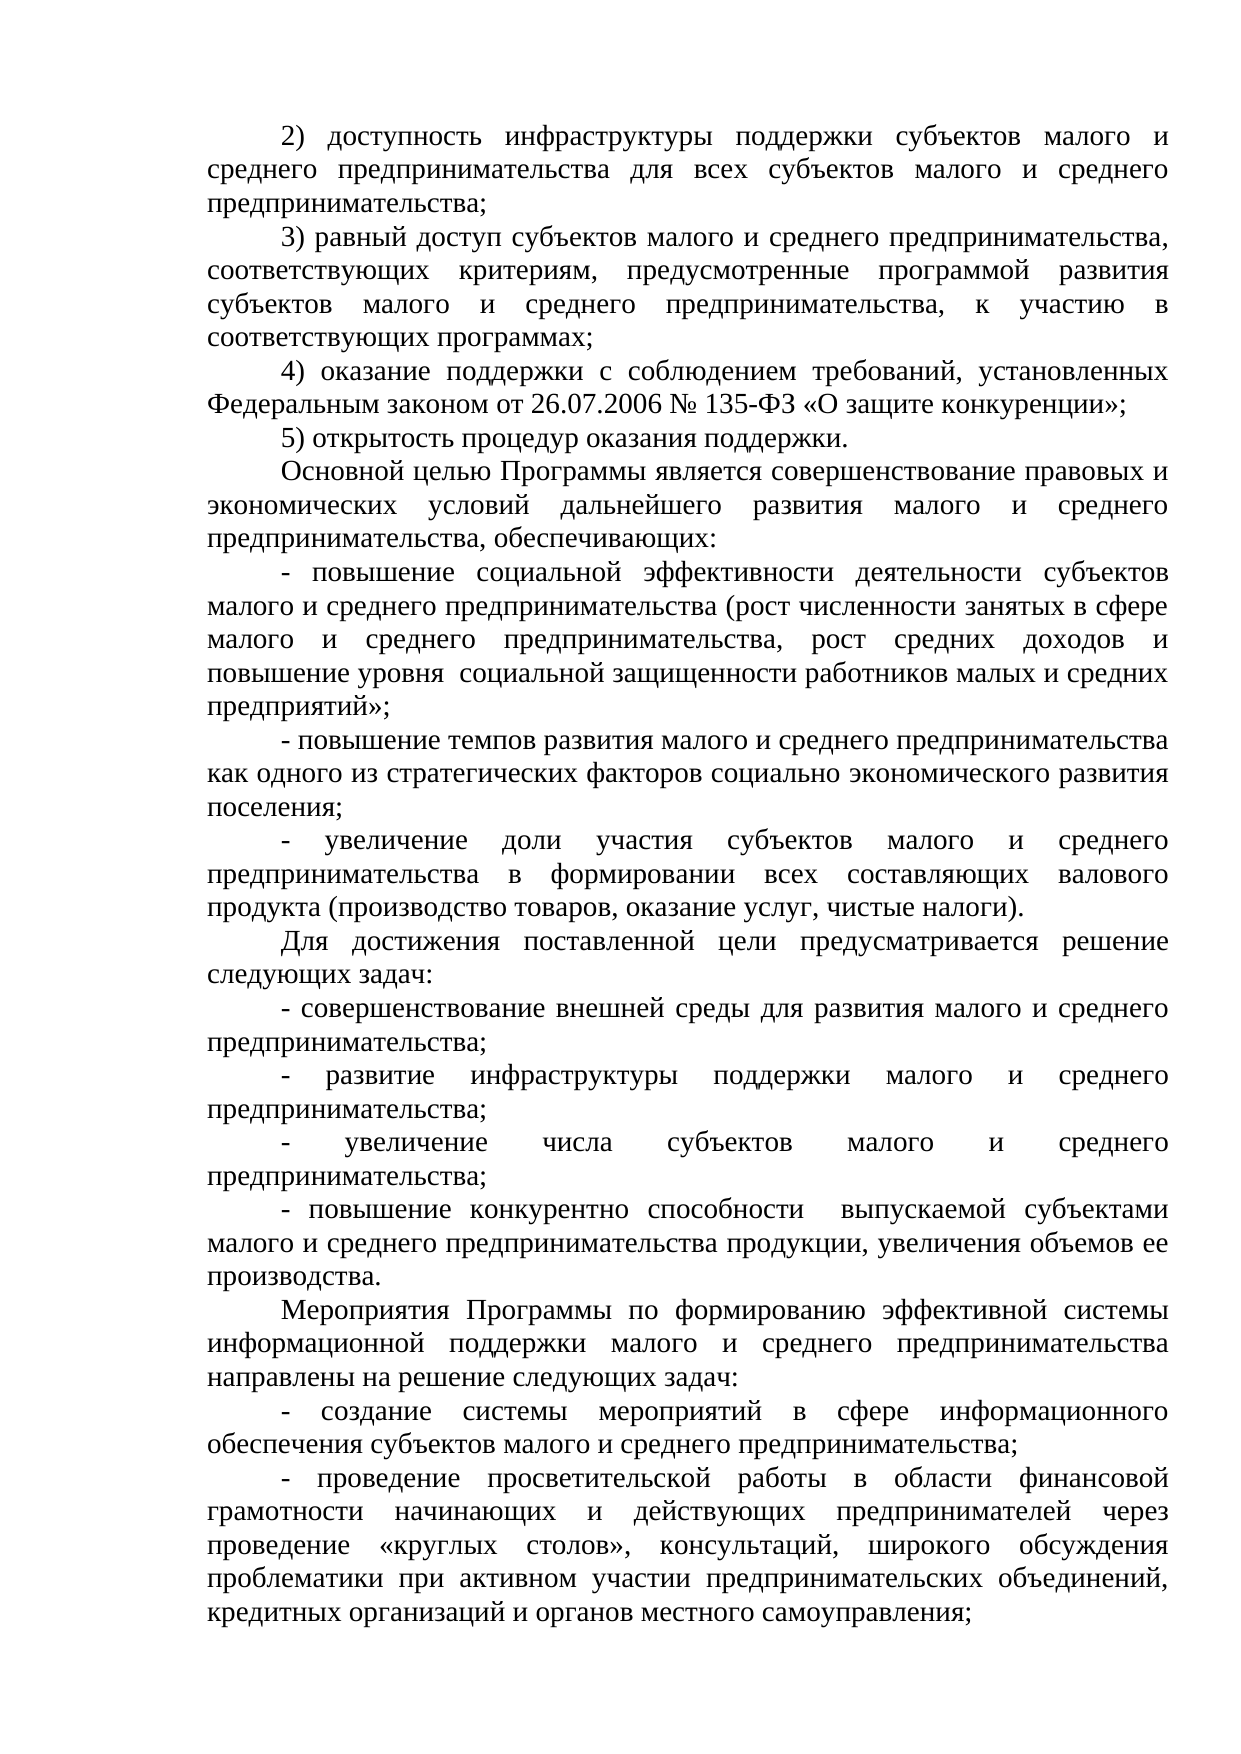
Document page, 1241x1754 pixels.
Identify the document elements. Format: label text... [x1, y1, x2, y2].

text 4) оказание поддержки с соблюдением требований, установленных Федеральным законом от 26.07.2006 № 135-ФЗ «О защите конкуренции»; [207, 353, 1169, 420]
text - развитие инфраструктуры поддержки малого и среднего предпринимательства; [207, 1057, 1169, 1124]
text 5) открытость процедур оказания поддержки. [207, 420, 1169, 453]
text - проведение просветительской работы в области финансовой грамотности начинающих и действующих предпринимателей через проведение «круглых столов», консультаций, широкого обсуждения проблематики при активном участии предпринимательских объединений, кредитных организаций и органов местного самоуправления; [207, 1460, 1169, 1627]
text - повышение конкурентно способности выпускаемой субъектами малого и среднего предпринимательства продукции, увеличения объемов ее производства. [207, 1191, 1169, 1292]
text - совершенствование внешней среды для развития малого и среднего предпринимательства; [207, 990, 1169, 1057]
text - увеличение числа субъектов малого и среднего предпринимательства; [207, 1124, 1169, 1191]
text 2) доступность инфраструктуры поддержки субъектов малого и среднего предпринимательства для всех субъектов малого и среднего предпринимательства; [207, 118, 1169, 219]
text Для достижения поставленной цели предусматривается решение следующих задач: [207, 923, 1169, 990]
text - увеличение доли участия субъектов малого и среднего предпринимательства в формировании всех составляющих валового продукта (производство товаров, оказание услуг, чистые налоги). [207, 822, 1169, 923]
text - повышение темпов развития малого и среднего предпринимательства как одного из стратегических факторов социально экономического развития поселения; [207, 722, 1169, 822]
text - создание системы мероприятий в сфере информационного обеспечения субъектов малого и среднего предпринимательства; [207, 1393, 1169, 1460]
text Мероприятия Программы по формированию эффективной системы информационной поддержки малого и среднего предпринимательства направлены на решение следующих задач: [207, 1292, 1169, 1393]
text - повышение социальной эффективности деятельности субъектов малого и среднего предпринимательства (рост численности занятых в сфере малого и среднего предпринимательства, рост средних доходов и повышение уровня социальной защищенности работников малых и средних предприятий»; [207, 554, 1169, 722]
text 3) равный доступ субъектов малого и среднего предпринимательства, соответствующих критериям, предусмотренные программой развития субъектов малого и среднего предпринимательства, к участию в соответствующих программах; [207, 219, 1169, 353]
text Основной целью Программы является совершенствование правовых и экономических условий дальнейшего развития малого и среднего предпринимательства, обеспечивающих: [207, 453, 1169, 554]
